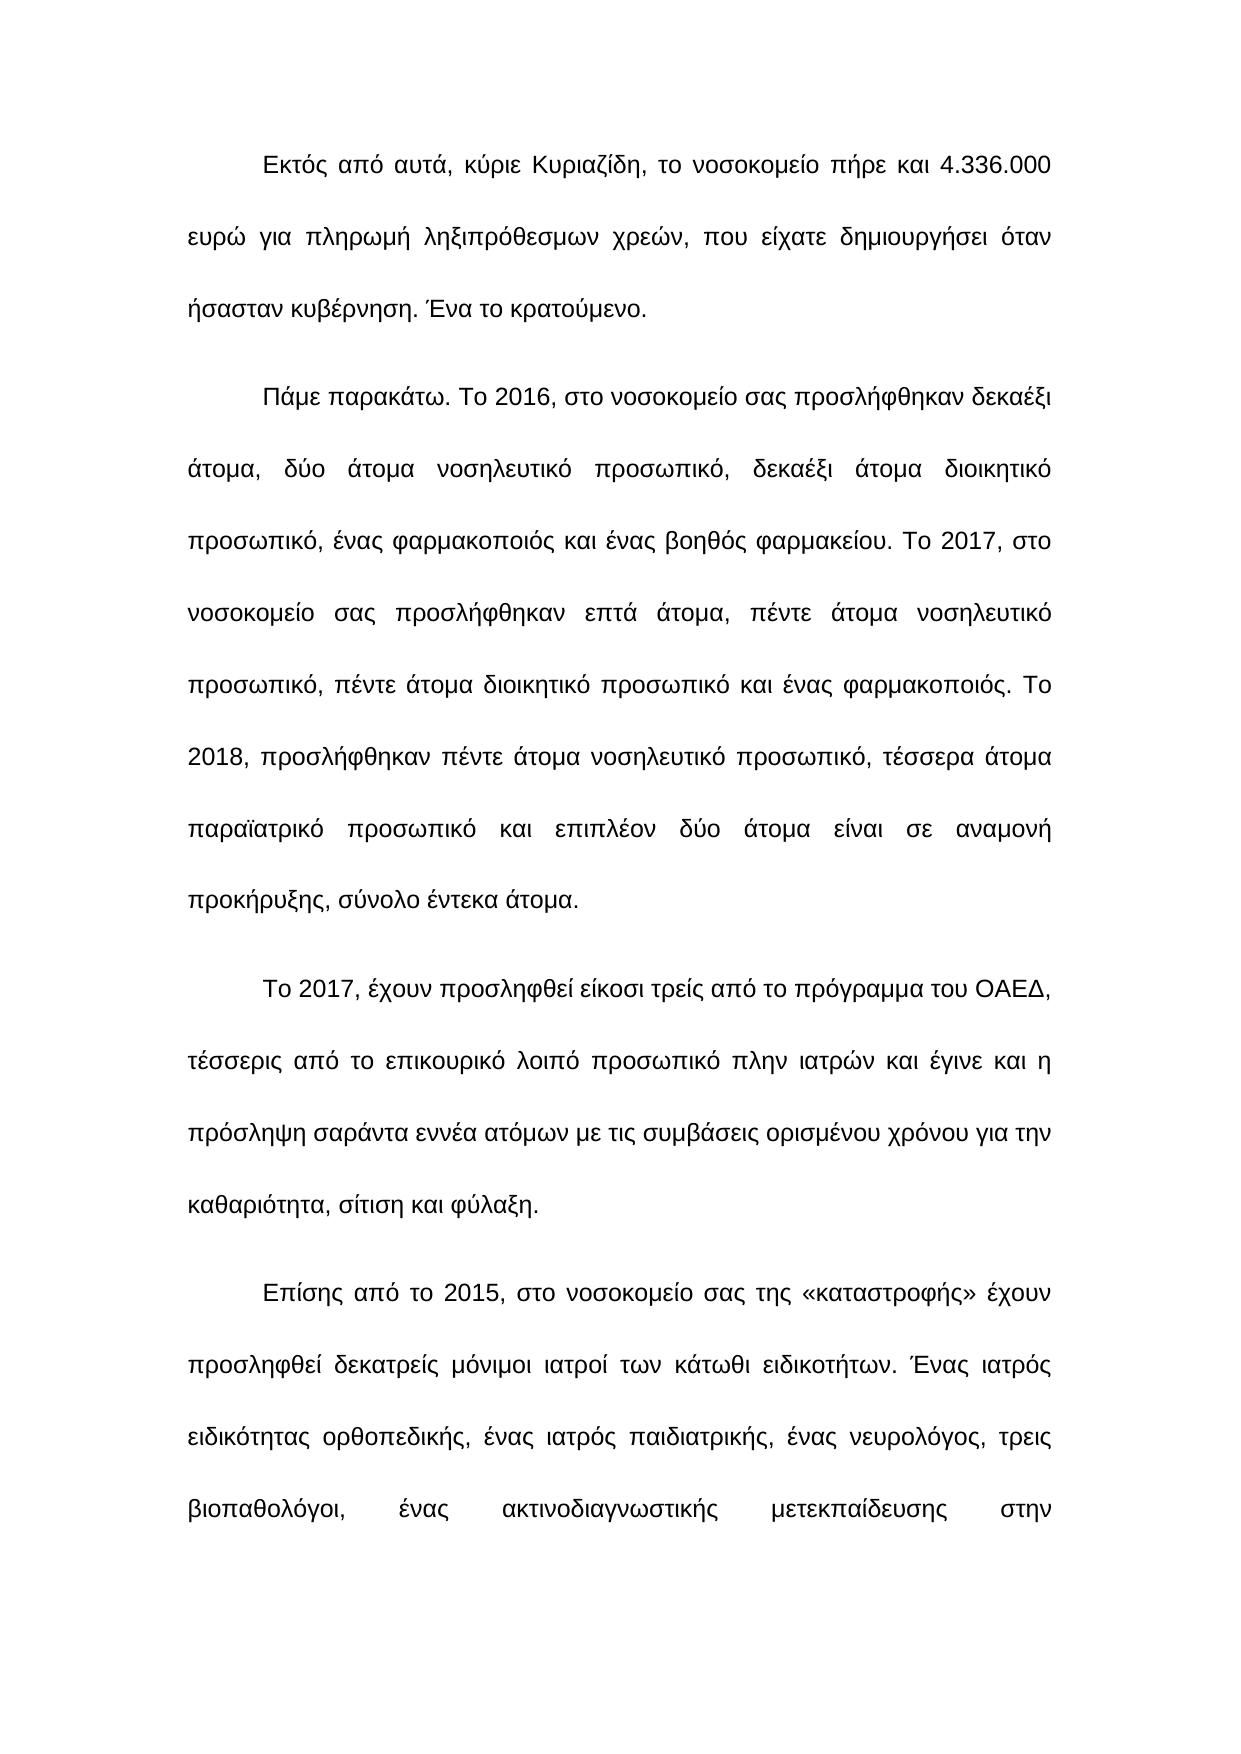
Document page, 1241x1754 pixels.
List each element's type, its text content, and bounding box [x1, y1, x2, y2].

text Εκτός από αυτά, κύριε Κυριαζίδη, το νοσοκομείο πήρε και 4.336.000 ευρώ για πληρωμή ληξιπρόθεσμων χρεών, που είχατε δημιουργήσει όταν ήσασταν κυβέρνηση. Ένα το κρατούμενο. [187, 150, 1053, 322]
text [187, 1278, 1053, 1522]
text Πάμε παρακάτω. Το 2016, στο νοσοκομείο σας προσλήφθηκαν δεκαέξι άτομα, δύο άτομα νοσηλευτικό προσωπικό, δεκαέξι άτομα διοικητικό προσωπικό, ένας φαρμακοποιός και ένας βοηθός φαρμακείου. Το 2017, στο νοσοκομείο σας προσλήφθηκαν επτά άτομα, πέντε άτομα νοσηλευτικό προσωπικό, πέντε άτομα διοικητικό προσωπικό και ένας φαρμακοποιός. Το 2018, προσλήφθηκαν πέντε άτομα νοσηλευτικό προσωπικό, τέσσερα άτομα παραϊατρικό προσωπικό και επιπλέον δύο άτομα είναι σε αναμονή προκήρυξης, σύνολο έντεκα άτομα. [187, 382, 1053, 914]
text Το 2017, έχουν προσληφθεί είκοσι τρείς από το πρόγραμμα του ΟΑΕΔ, τέσσερις από το επικουρικό λοιπό προσωπικό πλην ιατρών και έγινε και η πρόσληψη σαράντα εννέα ατόμων με τις συμβάσεις ορισμένου χρόνου για την καθαριότητα, σίτιση και φύλαξη. [187, 974, 1053, 1218]
